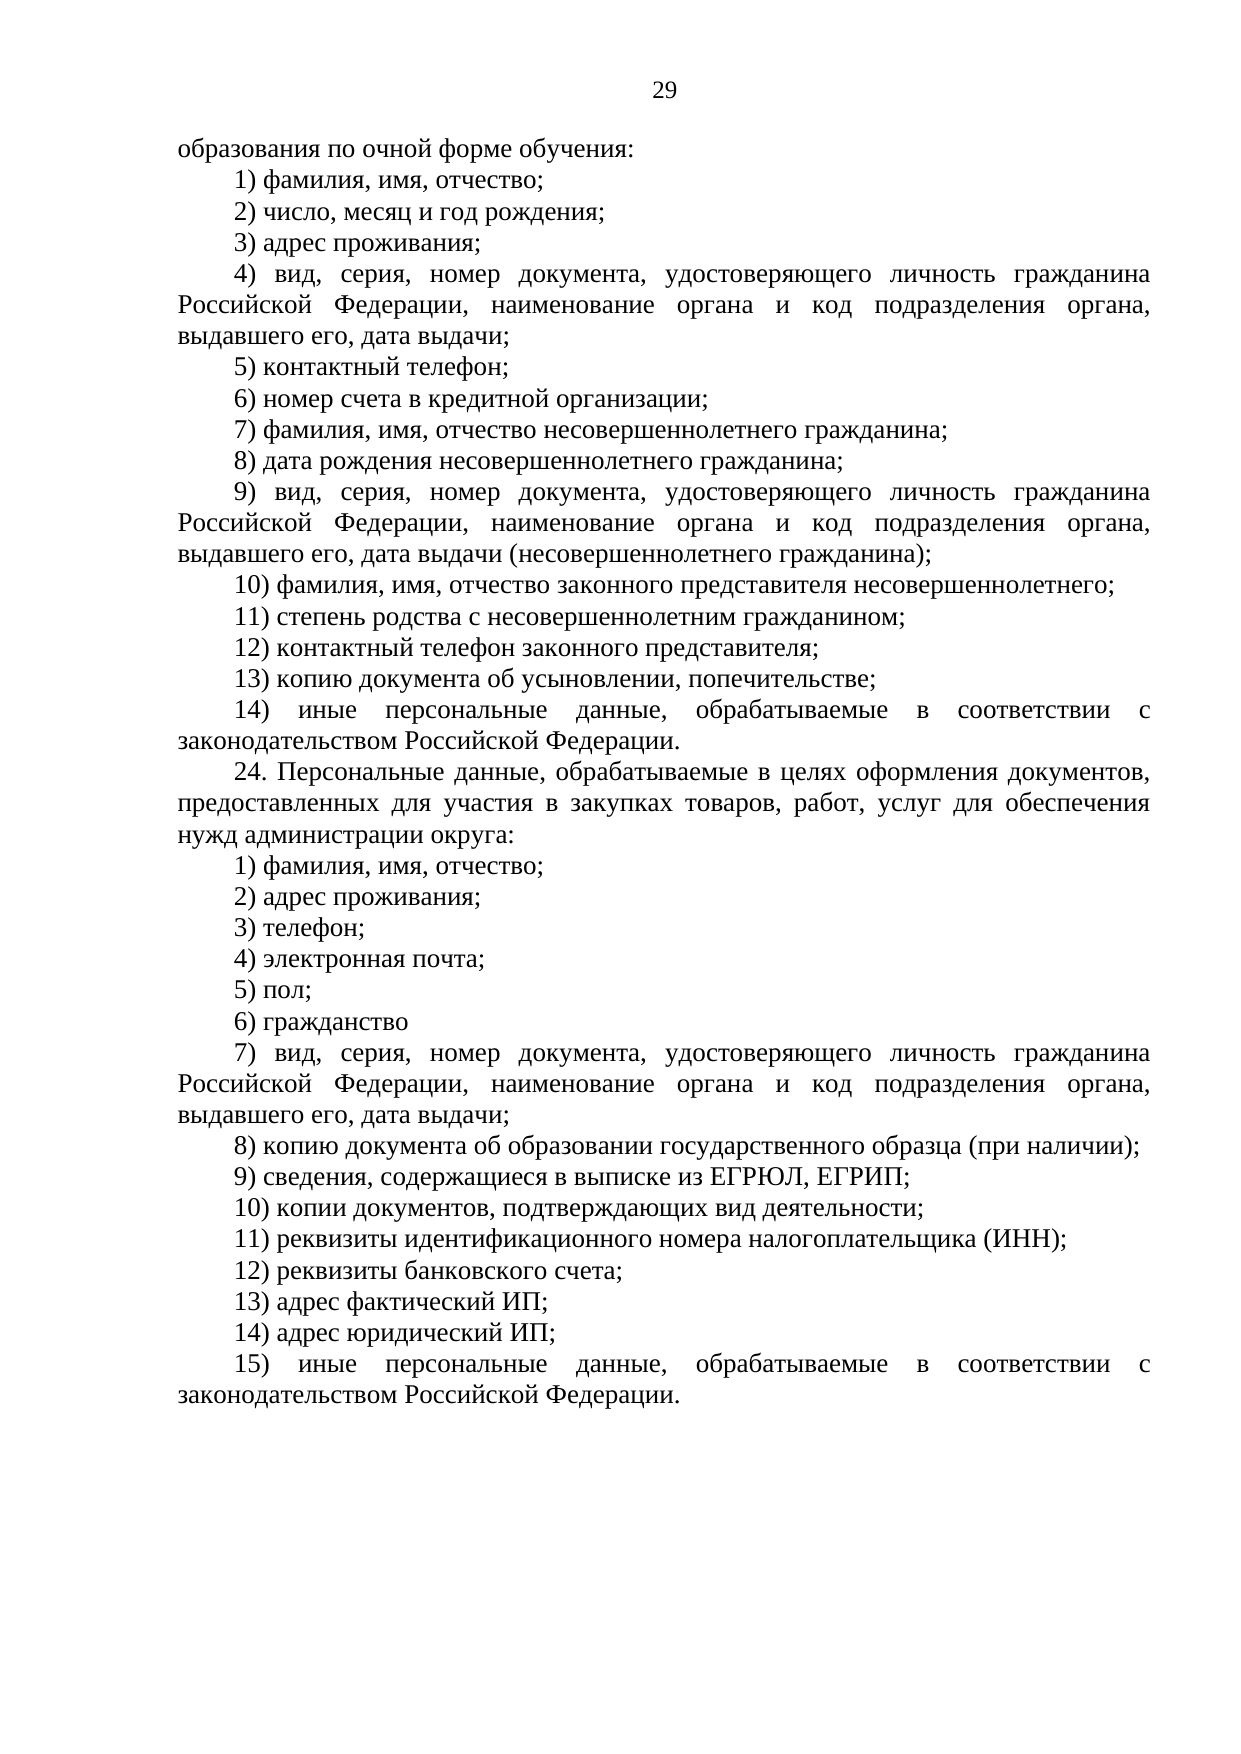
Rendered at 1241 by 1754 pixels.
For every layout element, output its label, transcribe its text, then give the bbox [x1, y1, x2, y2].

text 9) вид, серия, номер документа, удостоверяющего личность гражданина Российской Федерации, наименование органа и код подразделения органа, выдавшего его, дата выдачи (несовершеннолетнего гражданина); [177, 475, 1152, 568]
text 14) иные персональные данные, обрабатываемые в соответствии с законодательством Российской Федерации. [177, 693, 1152, 755]
text 24. Персональные данные, обрабатываемые в целях оформления документов, предоставленных для участия в закупках товаров, работ, услуг для обеспечения нужд администрации округа: [177, 755, 1152, 849]
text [177, 132, 1152, 164]
text 6) номер счета в кредитной организации; [177, 382, 1152, 413]
text 1) фамилия, имя, отчество; [177, 164, 1152, 195]
text 7) фамилия, имя, отчество несовершеннолетнего гражданина; [177, 413, 1152, 444]
text 11) степень родства с несовершеннолетним гражданином; [177, 600, 1152, 631]
text 1) фамилия, имя, отчество; [177, 849, 1152, 880]
text 3) телефон; [177, 911, 1152, 942]
text 5) контактный телефон; [177, 351, 1152, 382]
text 4) вид, серия, номер документа, удостоверяющего личность гражданина Российской Федерации, наименование органа и код подразделения органа, выдавшего его, дата выдачи; [177, 257, 1152, 351]
text 9) сведения, содержащиеся в выписке из ЕГРЮЛ, ЕГРИП; [177, 1160, 1152, 1191]
text 8) дата рождения несовершеннолетнего гражданина; [177, 444, 1152, 475]
text 13) адрес фактический ИП; [177, 1285, 1152, 1316]
text 2) число, месяц и год рождения; [177, 195, 1152, 226]
text 12) контактный телефон законного представителя; [177, 631, 1152, 662]
text 2) адрес проживания; [177, 880, 1152, 911]
text 12) реквизиты банковского счета; [177, 1254, 1152, 1285]
text 3) адрес проживания; [177, 226, 1152, 257]
text 10) фамилия, имя, отчество законного представителя несовершеннолетнего; [177, 568, 1152, 600]
text 13) копию документа об усыновлении, попечительстве; [177, 662, 1152, 693]
text 4) электронная почта; [177, 942, 1152, 973]
text 15) иные персональные данные, обрабатываемые в соответствии с законодательством Российской Федерации. [177, 1347, 1152, 1409]
text 5) пол; [177, 973, 1152, 1004]
text 10) копии документов, подтверждающих вид деятельности; [177, 1191, 1152, 1223]
text 8) копию документа об образовании государственного образца (при наличии); [177, 1129, 1152, 1160]
text 11) реквизиты идентификационного номера налогоплательщика (ИНН); [177, 1223, 1152, 1254]
text 7) вид, серия, номер документа, удостоверяющего личность гражданина Российской Федерации, наименование органа и код подразделения органа, выдавшего его, дата выдачи; [177, 1036, 1152, 1129]
text 14) адрес юридический ИП; [177, 1316, 1152, 1347]
text 6) гражданство [177, 1004, 1152, 1036]
